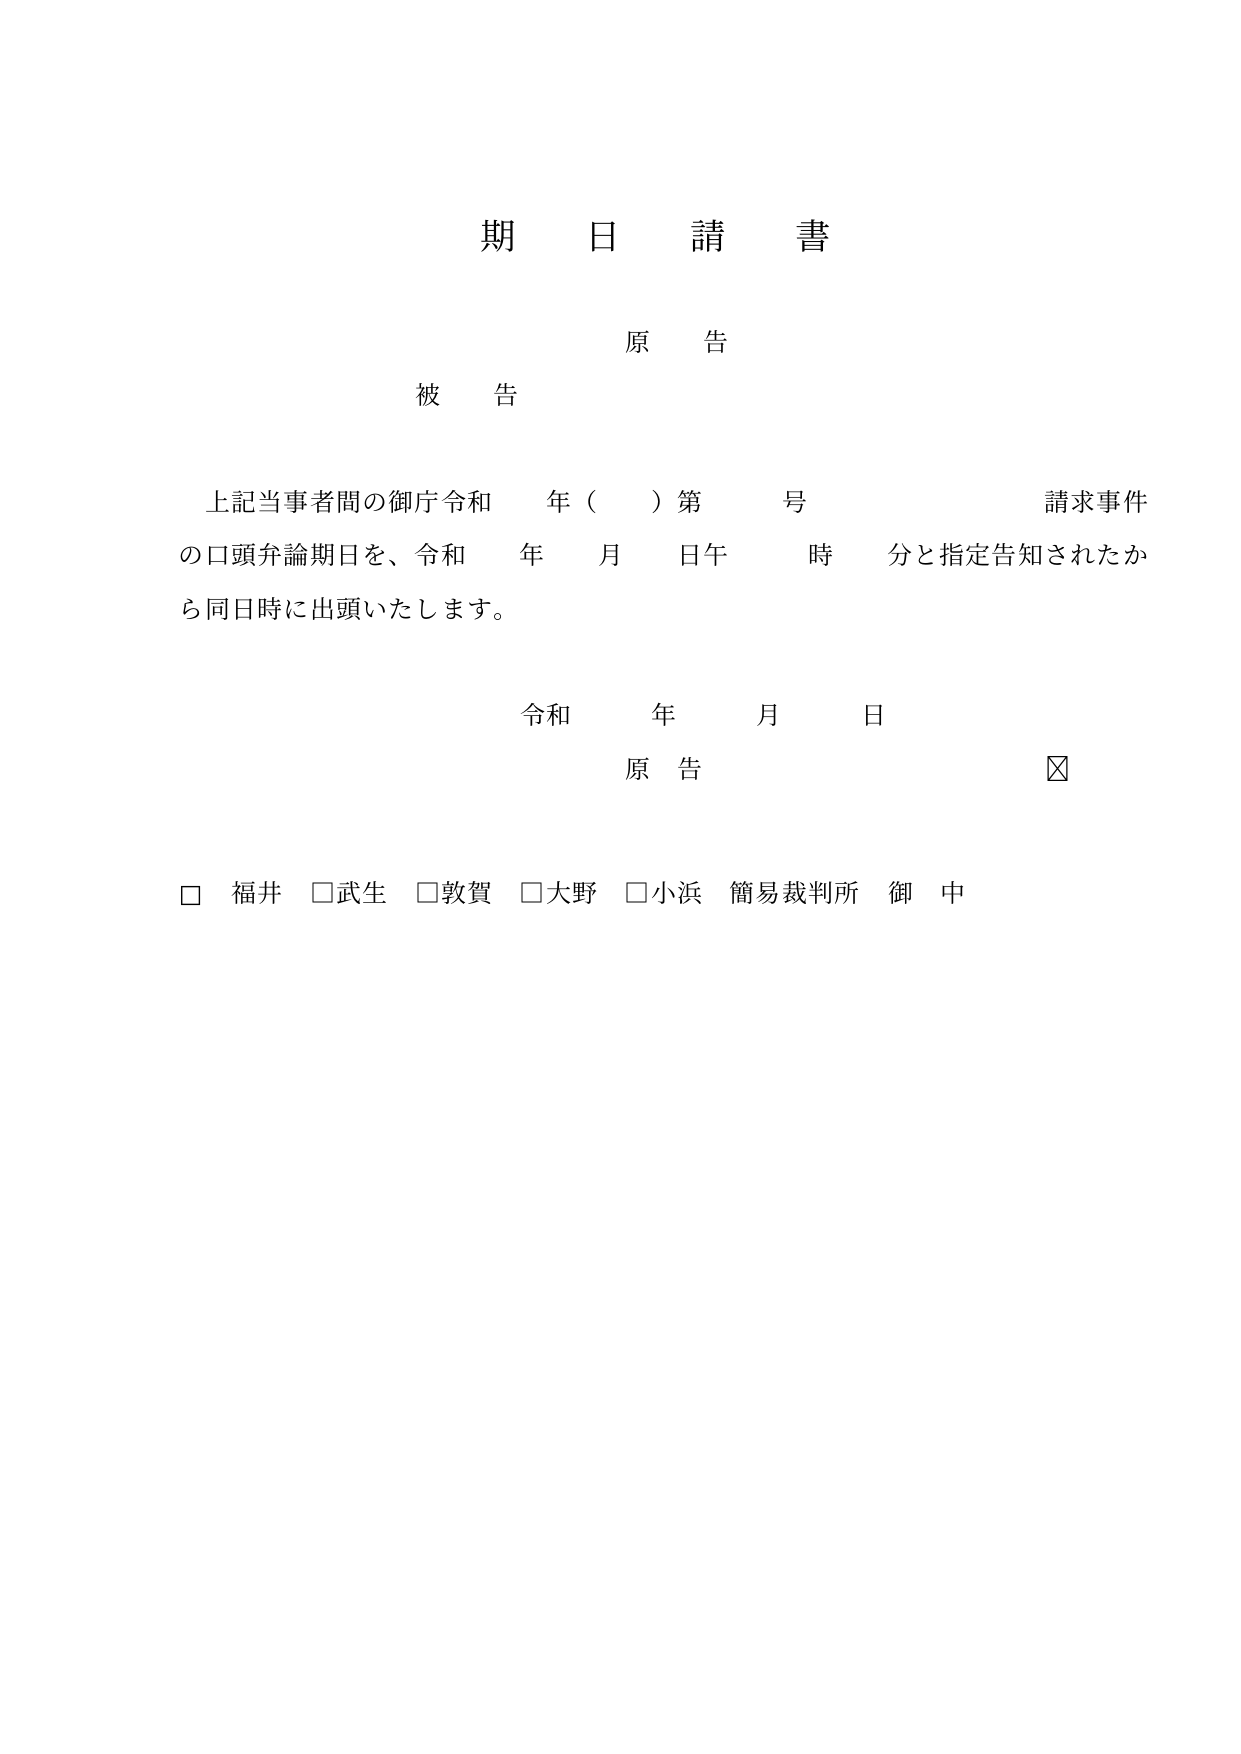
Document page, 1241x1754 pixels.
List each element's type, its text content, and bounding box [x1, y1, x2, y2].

text 上記当事者間の御庁令和 年（ ）第 号 請求事件の口頭弁論期日を、令和 年 月 日午 時 分と指定告知されたから同日時に出頭いたします。 [179, 474, 1150, 634]
text 原 告  [533, 741, 1150, 794]
text 期 日 請 書 [179, 207, 1150, 261]
text 令和 年 月 日 [506, 687, 1150, 741]
text 被 告 [179, 367, 1150, 421]
text 原 告 [611, 314, 1150, 367]
text □福井 □武生 □敦賀 □大野 □小浜 簡易裁判所 御 中 [179, 865, 1150, 918]
